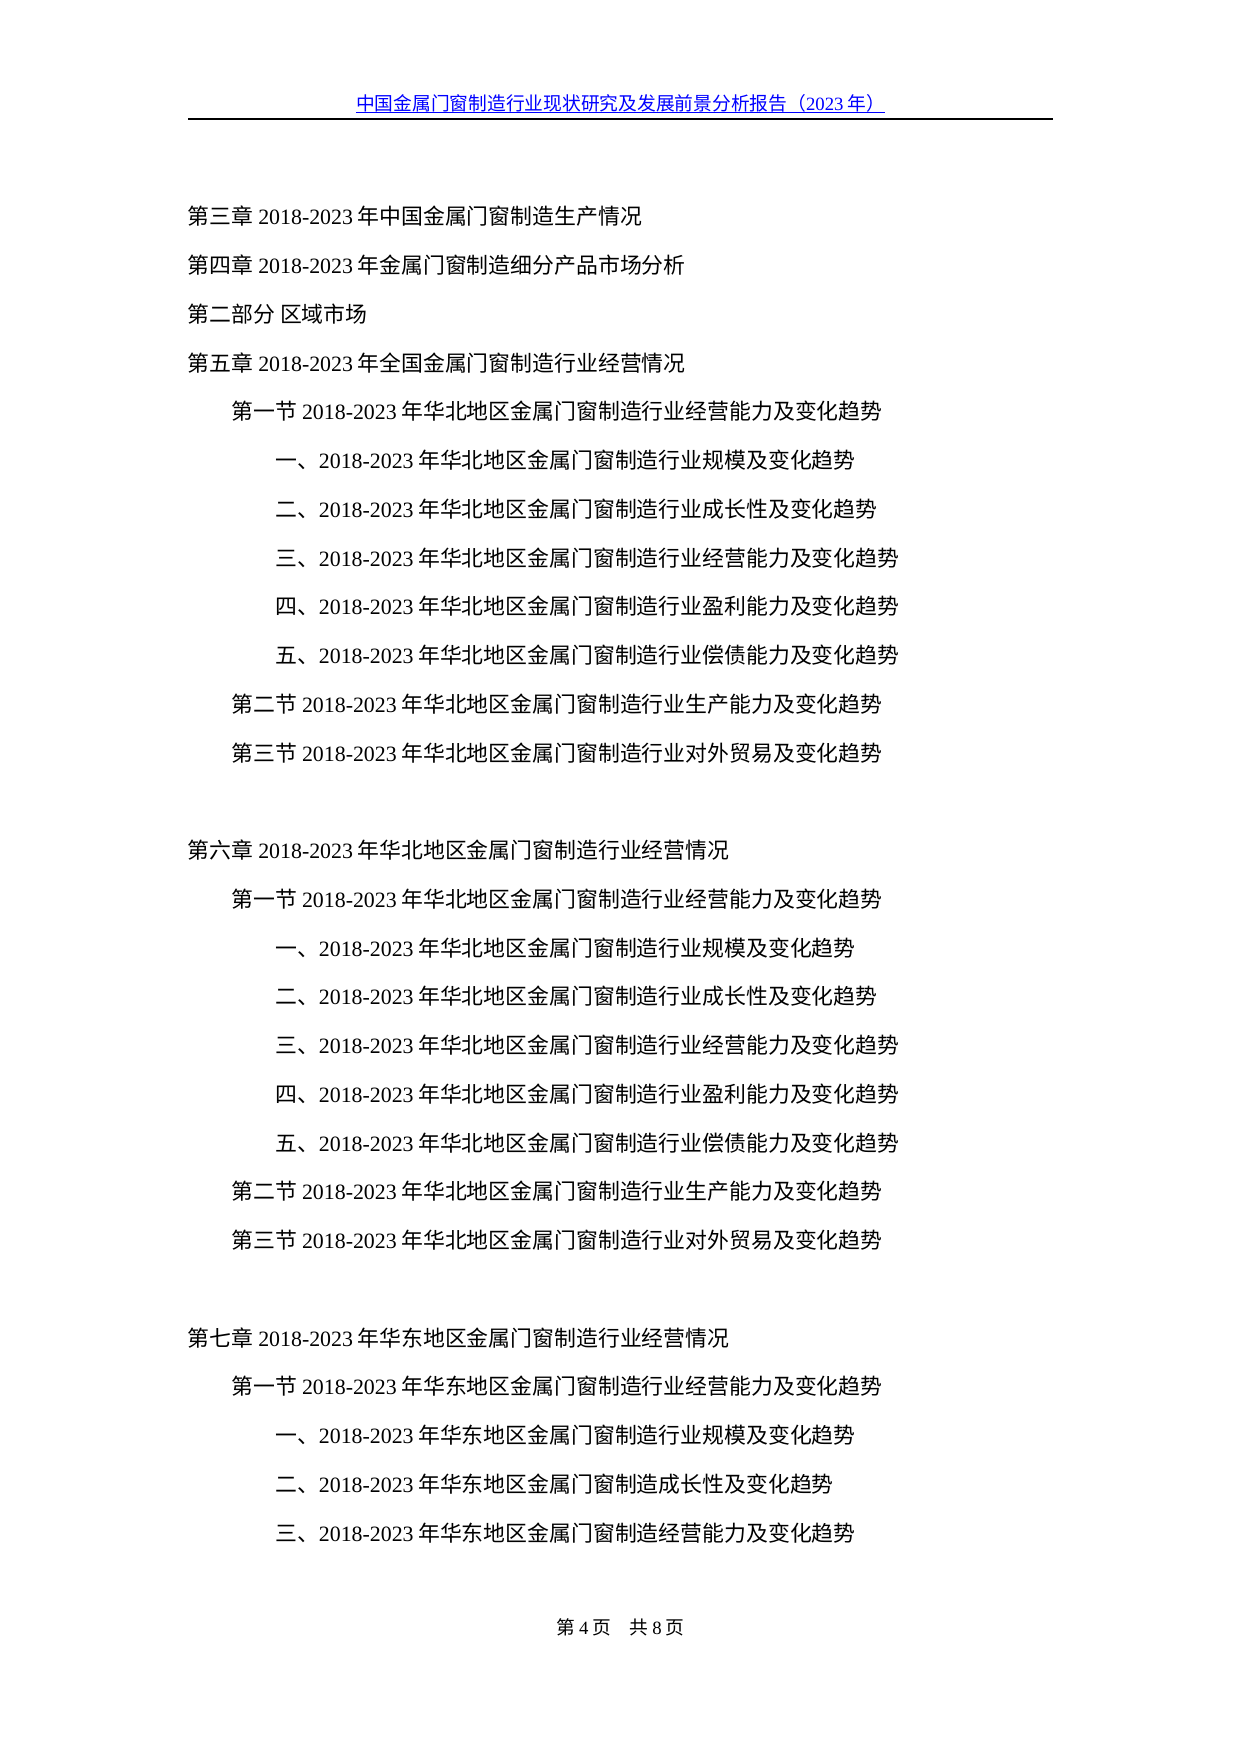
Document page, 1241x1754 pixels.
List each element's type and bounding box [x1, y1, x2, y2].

text [187, 150, 1053, 1548]
